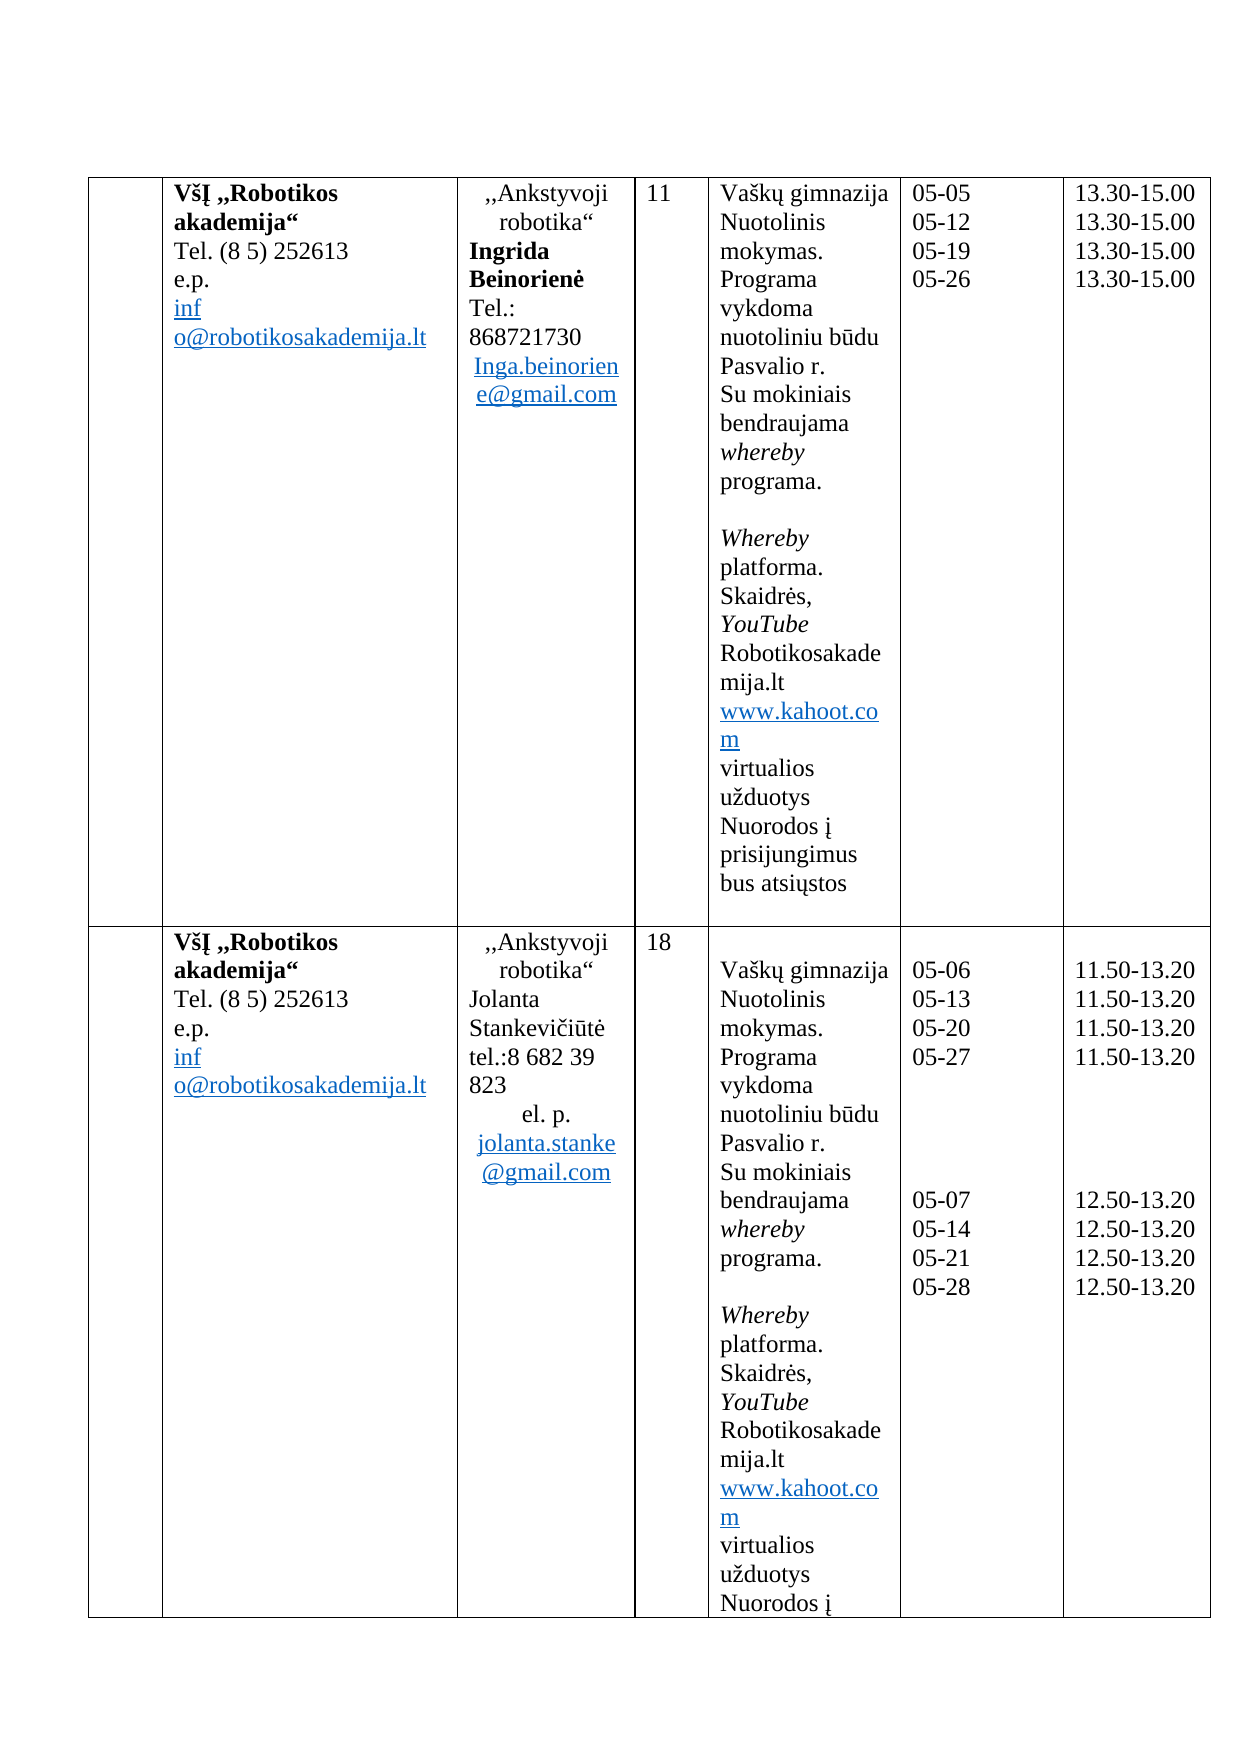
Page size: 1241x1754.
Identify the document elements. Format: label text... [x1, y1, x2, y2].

table_cell 11 [636, 178, 708, 926]
table_cell VšĮ ,,Robotikos akademija“ Tel. (8 5) 252613 e.p. info@robotikosakademija.lt [163, 178, 457, 926]
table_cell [901, 927, 1063, 1617]
table_cell 05-05 05-12 05-19 05-26 [901, 178, 1063, 926]
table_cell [709, 927, 900, 1617]
table_cell [89, 927, 162, 1617]
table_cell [1064, 927, 1210, 1617]
table_cell [89, 178, 162, 926]
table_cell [458, 927, 634, 1617]
table_cell ,,Ankstyvoji robotika“ Ingrida Beinorienė Tel.: 868721730 Inga.beinoriene@gmail.com [458, 178, 634, 926]
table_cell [163, 927, 457, 1617]
table_cell 13.30-15.00 13.30-15.00 13.30-15.00 13.30-15.00 [1064, 178, 1210, 926]
table_cell 18 [636, 927, 708, 1617]
